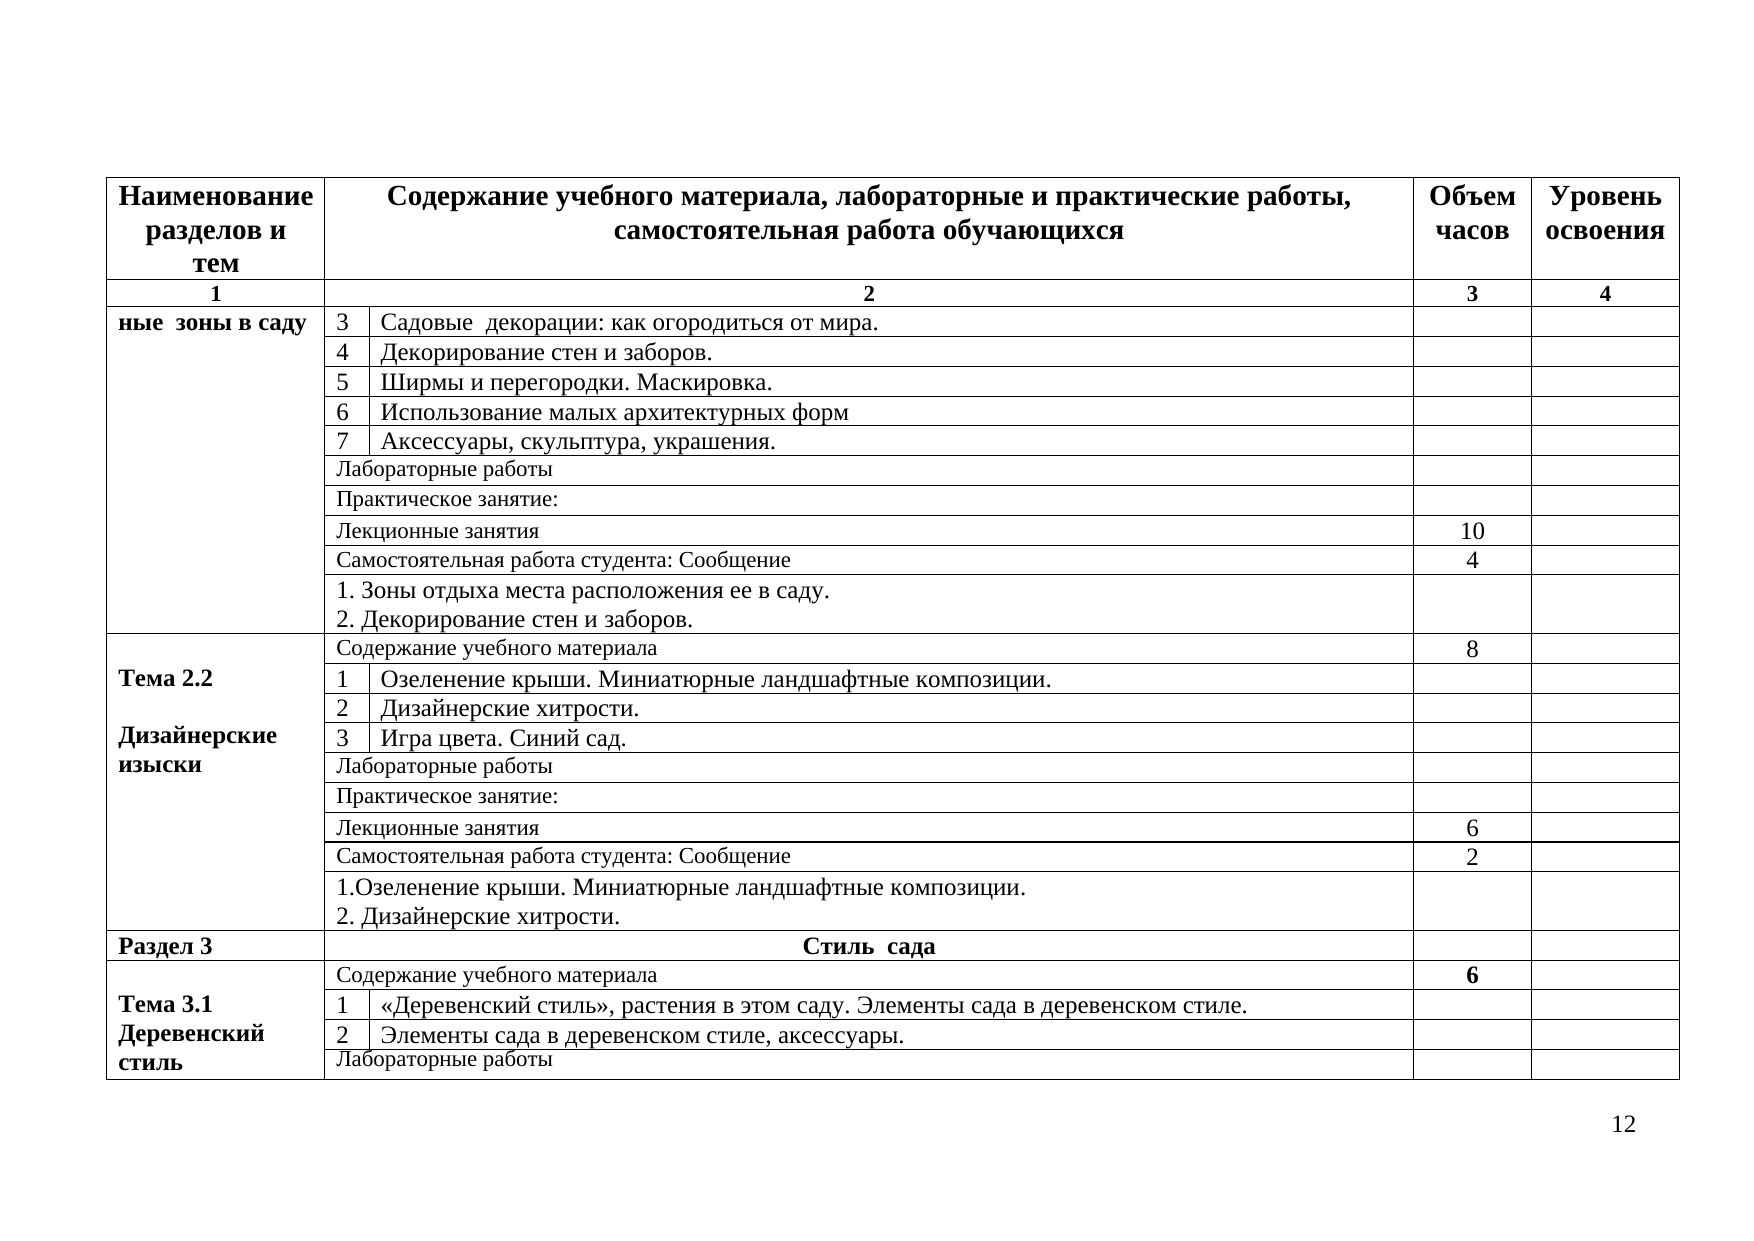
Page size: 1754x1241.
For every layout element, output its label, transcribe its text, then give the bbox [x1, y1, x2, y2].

table_cell [1414, 307, 1531, 336]
table_cell Лабораторные работы [325, 456, 1413, 485]
table_cell [1414, 664, 1531, 692]
table_header Наименование разделов и тем [107, 178, 324, 279]
table_cell [1532, 397, 1679, 425]
table_cell Стиль сада [325, 931, 1413, 959]
table_cell [1532, 1020, 1679, 1049]
table_cell [1532, 486, 1679, 515]
table_cell [1414, 486, 1531, 515]
table_cell 4 [325, 337, 369, 366]
table_cell [1532, 813, 1679, 841]
table_cell [1532, 634, 1679, 663]
table_cell Дизайнерские хитрости. [370, 694, 1413, 722]
table_cell [1532, 843, 1679, 871]
table_cell [1414, 456, 1531, 485]
table_cell [1532, 931, 1679, 959]
table_cell 2 [325, 280, 1413, 306]
table_cell [1414, 694, 1531, 722]
table_cell 5 [325, 367, 369, 396]
table_cell Ширмы и перегородки. Маскировка. [370, 367, 1413, 396]
table_header Уровень освоения [1532, 178, 1679, 279]
table_cell 6 [1414, 961, 1531, 989]
table_cell Лекционные занятия [325, 516, 1413, 544]
table_cell 6 [325, 397, 369, 425]
table_cell 3 [325, 723, 369, 752]
table_cell [1414, 367, 1531, 396]
table_cell [1414, 1020, 1531, 1049]
table_cell [1532, 664, 1679, 692]
table_cell Лабораторные работы [325, 1050, 1413, 1079]
table_cell [1532, 723, 1679, 752]
table_cell Аксессуары, скульптура, украшения. [370, 426, 1413, 455]
table_cell [1532, 307, 1679, 336]
table_cell Лабораторные работы [325, 753, 1413, 782]
table_cell 1 [325, 990, 369, 1019]
table_cell Использование малых архитектурных форм [370, 397, 1413, 425]
table_cell Элементы сада в деревенском стиле, аксессуары. [370, 1020, 1413, 1049]
table_cell [1414, 1050, 1531, 1079]
table_cell Содержание учебного материала [325, 634, 1413, 663]
table_cell [1532, 367, 1679, 396]
table_cell Озеленение крыши. Миниатюрные ландшафтные композиции. [370, 664, 1413, 692]
table_cell [1532, 872, 1679, 930]
table_cell [1414, 575, 1531, 633]
table_header Содержание учебного материала, лабораторные и практические работы, самостоятельная работа обучающихся [325, 178, 1413, 279]
table_cell [1532, 990, 1679, 1019]
table_cell [1414, 723, 1531, 752]
table_cell 1.Озеленение крыши. Миниатюрные ландшафтные композиции. 2. Дизайнерские хитрости. [325, 872, 1413, 930]
table_cell Самостоятельная работа студента: Сообщение [325, 546, 1413, 574]
table_cell [1532, 961, 1679, 989]
table_cell 1. Зоны отдыха места расположения ее в саду. 2. Декорирование стен и заборов. [325, 575, 1413, 633]
table_cell 7 [325, 426, 369, 455]
table_cell Тема 2.2 Дизайнерские изыски [107, 634, 324, 930]
table_cell Практическое занятие: [325, 783, 1413, 812]
table_cell 10 [1414, 516, 1531, 544]
table_cell 2 [325, 1020, 369, 1049]
table_cell 2 [1414, 843, 1531, 871]
table_cell 3 [325, 307, 369, 336]
table_cell [1414, 397, 1531, 425]
table_cell Самостоятельная работа студента: Сообщение [325, 843, 1413, 871]
table_cell 1 [325, 664, 369, 692]
table_cell [1414, 337, 1531, 366]
table_cell [1532, 456, 1679, 485]
table_cell [1532, 426, 1679, 455]
table_cell [1532, 546, 1679, 574]
table_cell Садовые декорации: как огородиться от мира. [370, 307, 1413, 336]
table_cell 3 [1414, 280, 1531, 306]
table_cell 2 [325, 694, 369, 722]
table_cell Игра цвета. Синий сад. [370, 723, 1413, 752]
table_cell [1532, 575, 1679, 633]
table_cell [1532, 753, 1679, 782]
table_cell Лекционные занятия [325, 813, 1413, 841]
table_cell 8 [1414, 634, 1531, 663]
table_cell [1414, 753, 1531, 782]
table_cell 4 [1532, 280, 1679, 306]
table_cell 1 [107, 280, 324, 306]
table_cell «Деревенский стиль», растения в этом саду. Элементы сада в деревенском стиле. [370, 990, 1413, 1019]
table_cell [1532, 337, 1679, 366]
table_cell Тема 3.1 Деревенский стиль [107, 961, 324, 1079]
table_cell [1532, 1050, 1679, 1079]
table_cell [1532, 783, 1679, 812]
table_cell 6 [1414, 813, 1531, 841]
table_cell Декорирование стен и заборов. [370, 337, 1413, 366]
table_cell [1414, 931, 1531, 959]
table_cell Практическое занятие: [325, 486, 1413, 515]
table_cell [1414, 990, 1531, 1019]
table_cell [1414, 783, 1531, 812]
table_cell [1532, 516, 1679, 544]
table_cell Раздел 3 [107, 931, 324, 959]
table_cell 4 [1414, 546, 1531, 574]
table_cell Содержание учебного материала [325, 961, 1413, 989]
table_header Объем часов [1414, 178, 1531, 279]
table_cell [1532, 694, 1679, 722]
table_cell [1414, 872, 1531, 930]
table_cell [1414, 426, 1531, 455]
